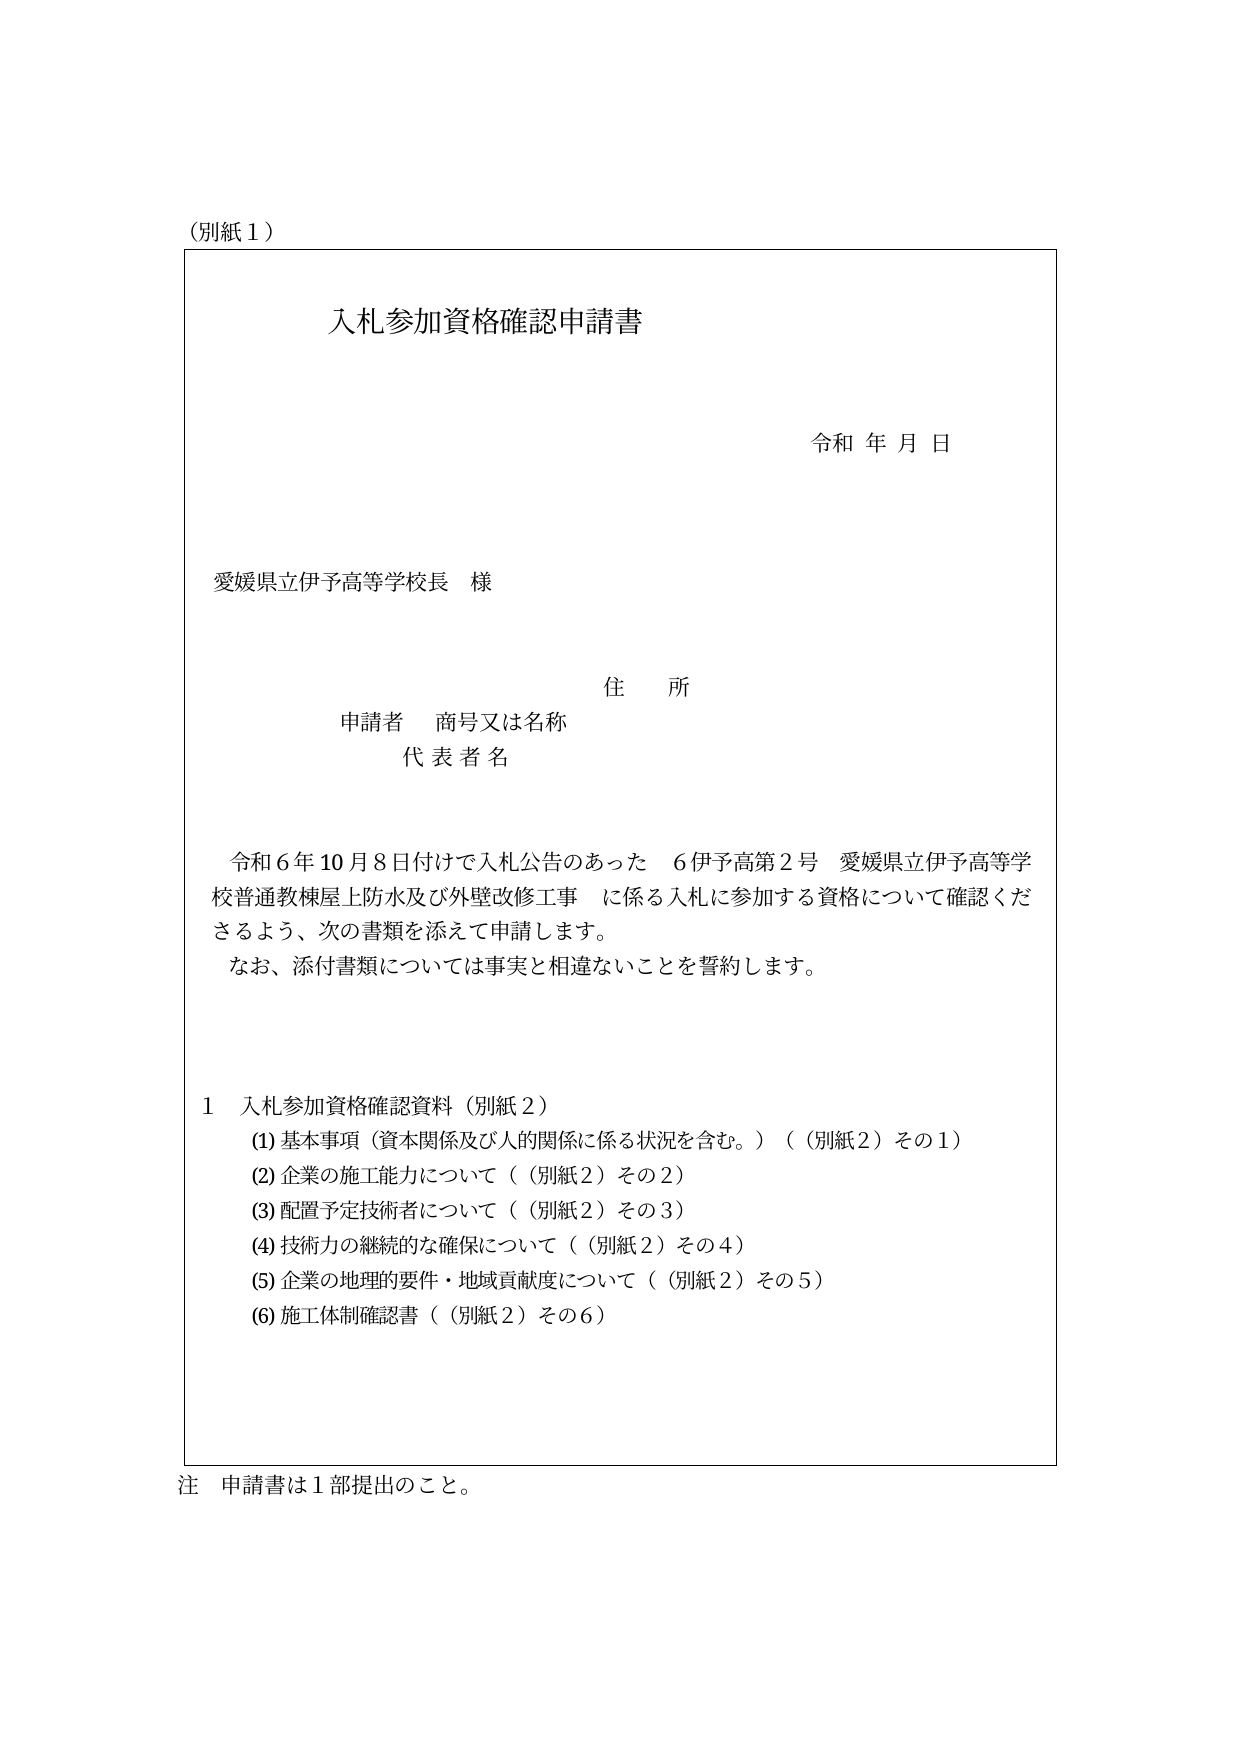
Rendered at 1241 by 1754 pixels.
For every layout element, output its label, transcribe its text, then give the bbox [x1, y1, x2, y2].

text （別紙１） [177, 214, 1063, 249]
table_header 入札参加資格確認申請書 令和 年 月 日 愛媛県立伊予高等学校長 様 住所 申請者 商号又は名称 代表者名 令和６年10月８日付けで入札公告のあった ６伊予高第２号 愛媛県立伊予高等学校普通教棟屋上防水及び外壁改修工事 に係る入札に参加する資格について確認くださるよう、次の書類を添えて申請します。 なお、添付書類については事実と相違ないことを誓約します。 １ 入札参加資格確認資料（別紙２） (1) 基本事項（資本関係及び人的関係に係る状況を含む。）（（別紙２）その１） (2) 企業の施工能力について（（別紙２）その２） (3) 配置予定技術者について（（別紙２）その３） (4) 技術力の継続的な確保について（（別紙２）その４） (5) 企業の地理的要件・地域貢献度について（（別紙２）その５） (6) 施工体制確認書（（別紙２）その６） [185, 250, 1056, 1465]
text 注 申請書は１部提出のこと。 [177, 1466, 1063, 1501]
table_header [1057, 249, 1062, 1465]
